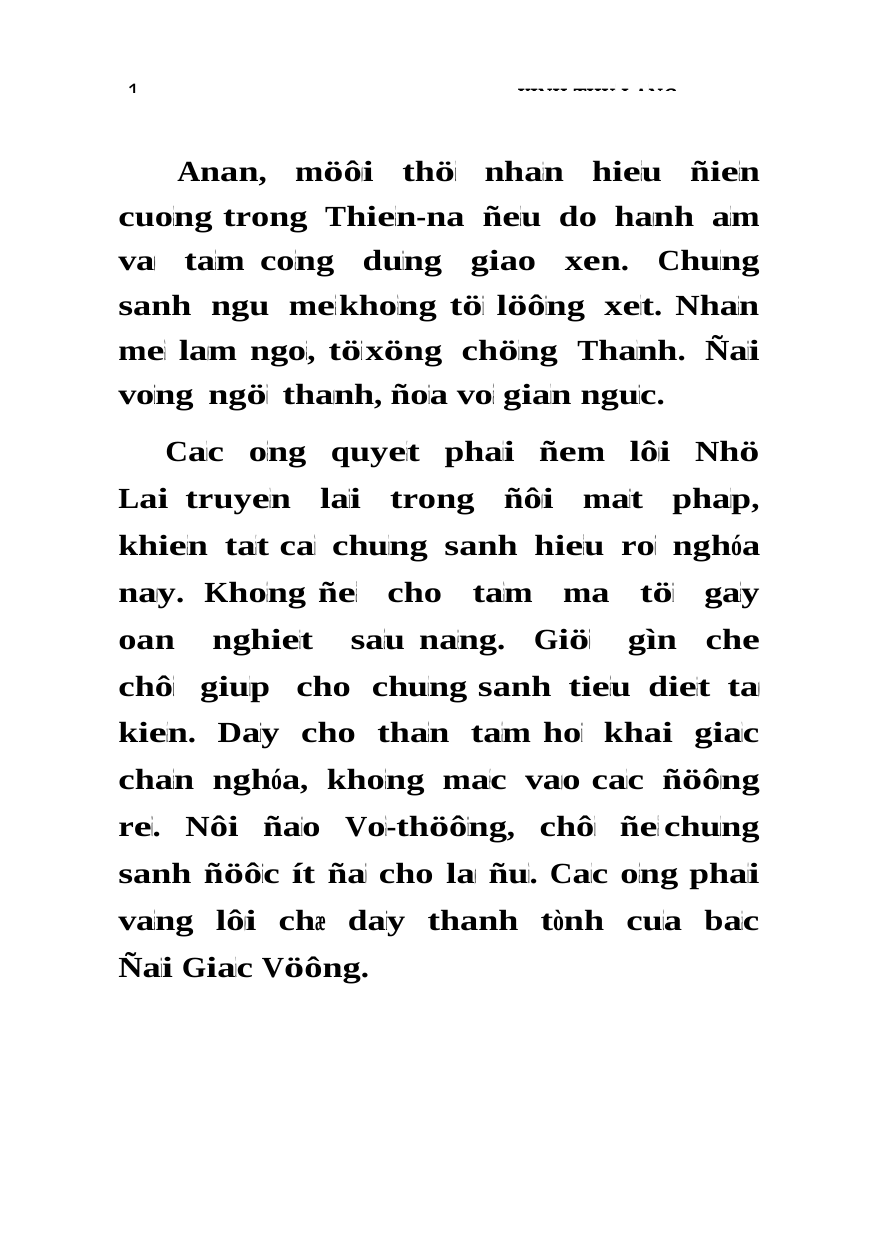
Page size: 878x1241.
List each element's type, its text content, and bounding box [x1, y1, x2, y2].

text Anan, möôøi thöù nhaän hieåu ñieân cuoàng trong Thieàn-na ñeàu do haønh aám vaø taâm coâng duïng giao xen. Chuùng sanh ngu meâ khoâng töï löôïng xeùt. Nhaän meâ laøm ngoä, töï xöng chöùng Thaùnh. Ñaïi voïng ngöõ thaønh, ñoïa voâ giaùn nguïc. [118, 154, 760, 411]
text Caùc oâng quyeát phaûi ñem lôøi Nhö Lai truyeàn laïi trong ñôøi maït phaùp, khieán taát caû chuùng sanh hieåu roõ nghóa naøy. Khoâng ñeå cho taâm ma töï gaây oan nghieät saâu naëng. Giöõ gìn che chôû giuùp cho chuùng sanh tieâu dieät taø kieán. Daïy cho thaân taâm hoï khai giaùc chaân nghóa, khoâng maéc vaøo caùc ñöôøng reõ. Nôi ñaïo Voâ-thöôïng, chôù ñeå chuùng sanh ñöôïc ít ñaõ cho laø ñuû. Caùc oâng phaûi vaâng lôøi chæ daïy thanh tònh cuûa baäc Ñaïi Giaùc Vöông. [118, 434, 760, 983]
